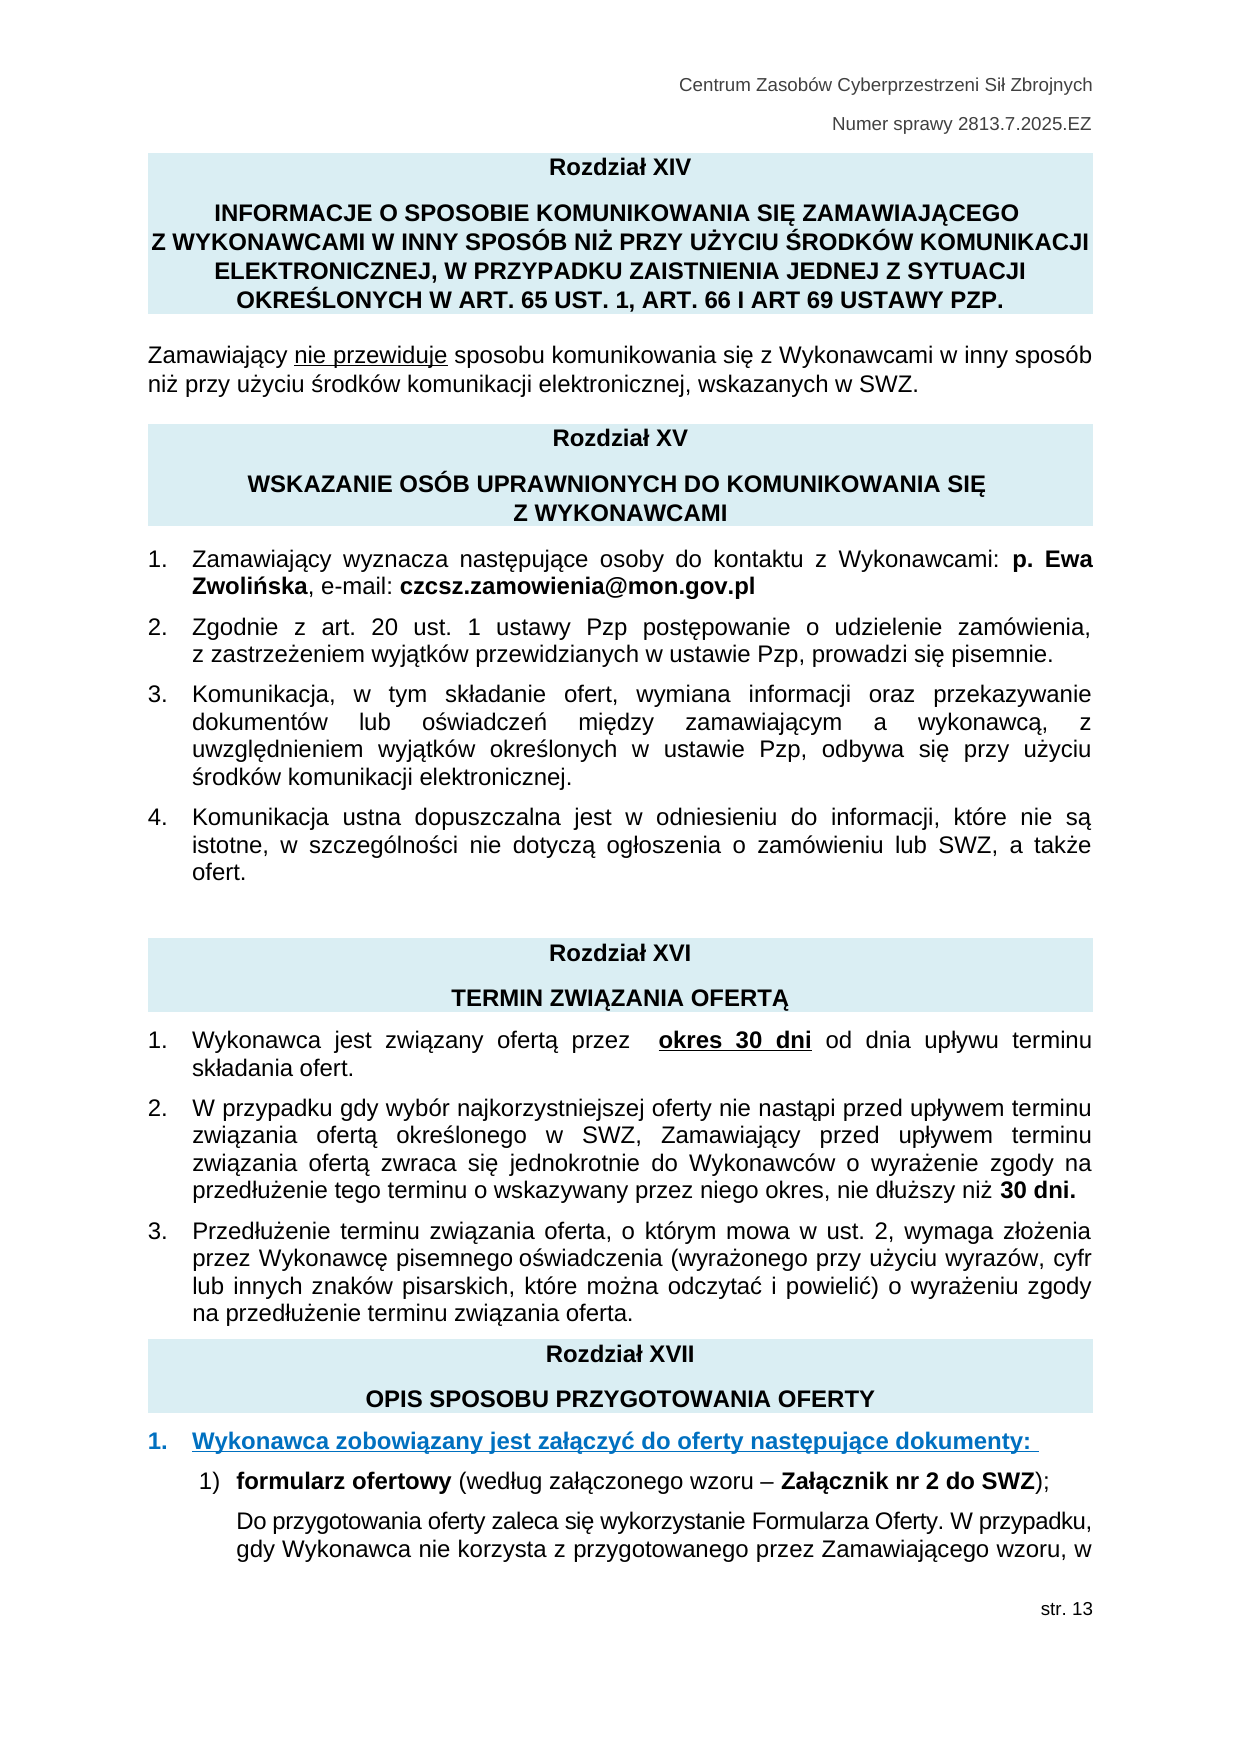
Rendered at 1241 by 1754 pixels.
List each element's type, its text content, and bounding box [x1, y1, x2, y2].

text OPIS SPOSOBU PRZYGOTOWANIA OFERTY [148, 1385, 1093, 1413]
list Przedłużenie terminu związania oferta, o którym mowa w ust. 2, wymaga złożenia przez Wykonawcę pisemnego oświadczenia (wyrażonego przy użyciu wyrazów, cyfr lub innych znaków pisarskich, które można odczytać i powielić) o wyrażeniu zgody na przedłużenie terminu związania oferta. [148, 1217, 1093, 1327]
list W przypadku gdy wybór najkorzystniejszej oferty nie nastąpi przed upływem terminu związania ofertą określonego w SWZ, Zamawiający przed upływem terminu związania ofertą zwraca się jednokrotnie do Wykonawców o wyrażenie zgody na przedłużenie tego terminu o wskazywany przez niego okres, nie dłuższy niż 30 dni. [148, 1094, 1093, 1204]
list Komunikacja ustna dopuszczalna jest w odniesieniu do informacji, które nie są istotne, w szczególności nie dotyczą ogłoszenia o zamówieniu lub SWZ, a także ofert. [148, 803, 1093, 886]
text Rozdział XVI [148, 938, 1093, 966]
list Wykonawca jest związany ofertą przez okres 30 dni od dnia upływu terminu składania ofert. [148, 1026, 1093, 1081]
list Wykonawca zobowiązany jest załączyć do oferty następujące dokumenty: [148, 1427, 1093, 1454]
list Komunikacja, w tym składanie ofert, wymiana informacji oraz przekazywanie dokumentów lub oświadczeń między zamawiającym a wykonawcą, z uwzględnieniem wyjątków określonych w ustawie Pzp, odbywa się przy użyciu środków komunikacji elektronicznej. [148, 680, 1093, 791]
text INFORMACJE O SPOSOBIE KOMUNIKOWANIA SIĘ ZAMAWIAJĄCEGO Z WYKONAWCAMI W INNY SPOSÓB NIŻ PRZY UŻYCIU ŚRODKÓW KOMUNIKACJI ELEKTRONICZNEJ, W PRZYPADKU ZAISTNIENIA JEDNEJ Z SYTUACJI OKREŚLONYCH W ART. 65 UST. 1, ART. 66 I ART 69 USTAWY PZP. [148, 199, 1093, 314]
text WSKAZANIE OSÓB UPRAWNIONYCH DO KOMUNIKOWANIA SIĘ Z WYKONAWCAMI [148, 470, 1093, 526]
text TERMIN ZWIĄZANIA OFERTĄ [148, 984, 1093, 1012]
text Rozdział XV [148, 424, 1093, 451]
text Rozdział XVII [148, 1339, 1093, 1367]
list formularz ofertowy (według załączonego wzoru – Załącznik nr 2 do SWZ); [199, 1467, 1093, 1495]
text Rozdział XIV [148, 153, 1093, 181]
text Zamawiający nie przewiduje sposobu komunikowania się z Wykonawcami w inny sposób niż przy użyciu środków komunikacji elektronicznej, wskazanych w SWZ. [148, 341, 1093, 397]
list Zgodnie z art. 20 ust. 1 ustawy Pzp postępowanie o udzielenie zamówienia, z zastrzeżeniem wyjątków przewidzianych w ustawie Pzp, prowadzi się pisemnie. [148, 612, 1093, 668]
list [236, 1507, 1093, 1562]
list Zamawiający wyznacza następujące osoby do kontaktu z Wykonawcami: p. Ewa Zwolińska, e-mail: czcsz.zamowienia@mon.gov.pl [148, 545, 1093, 600]
